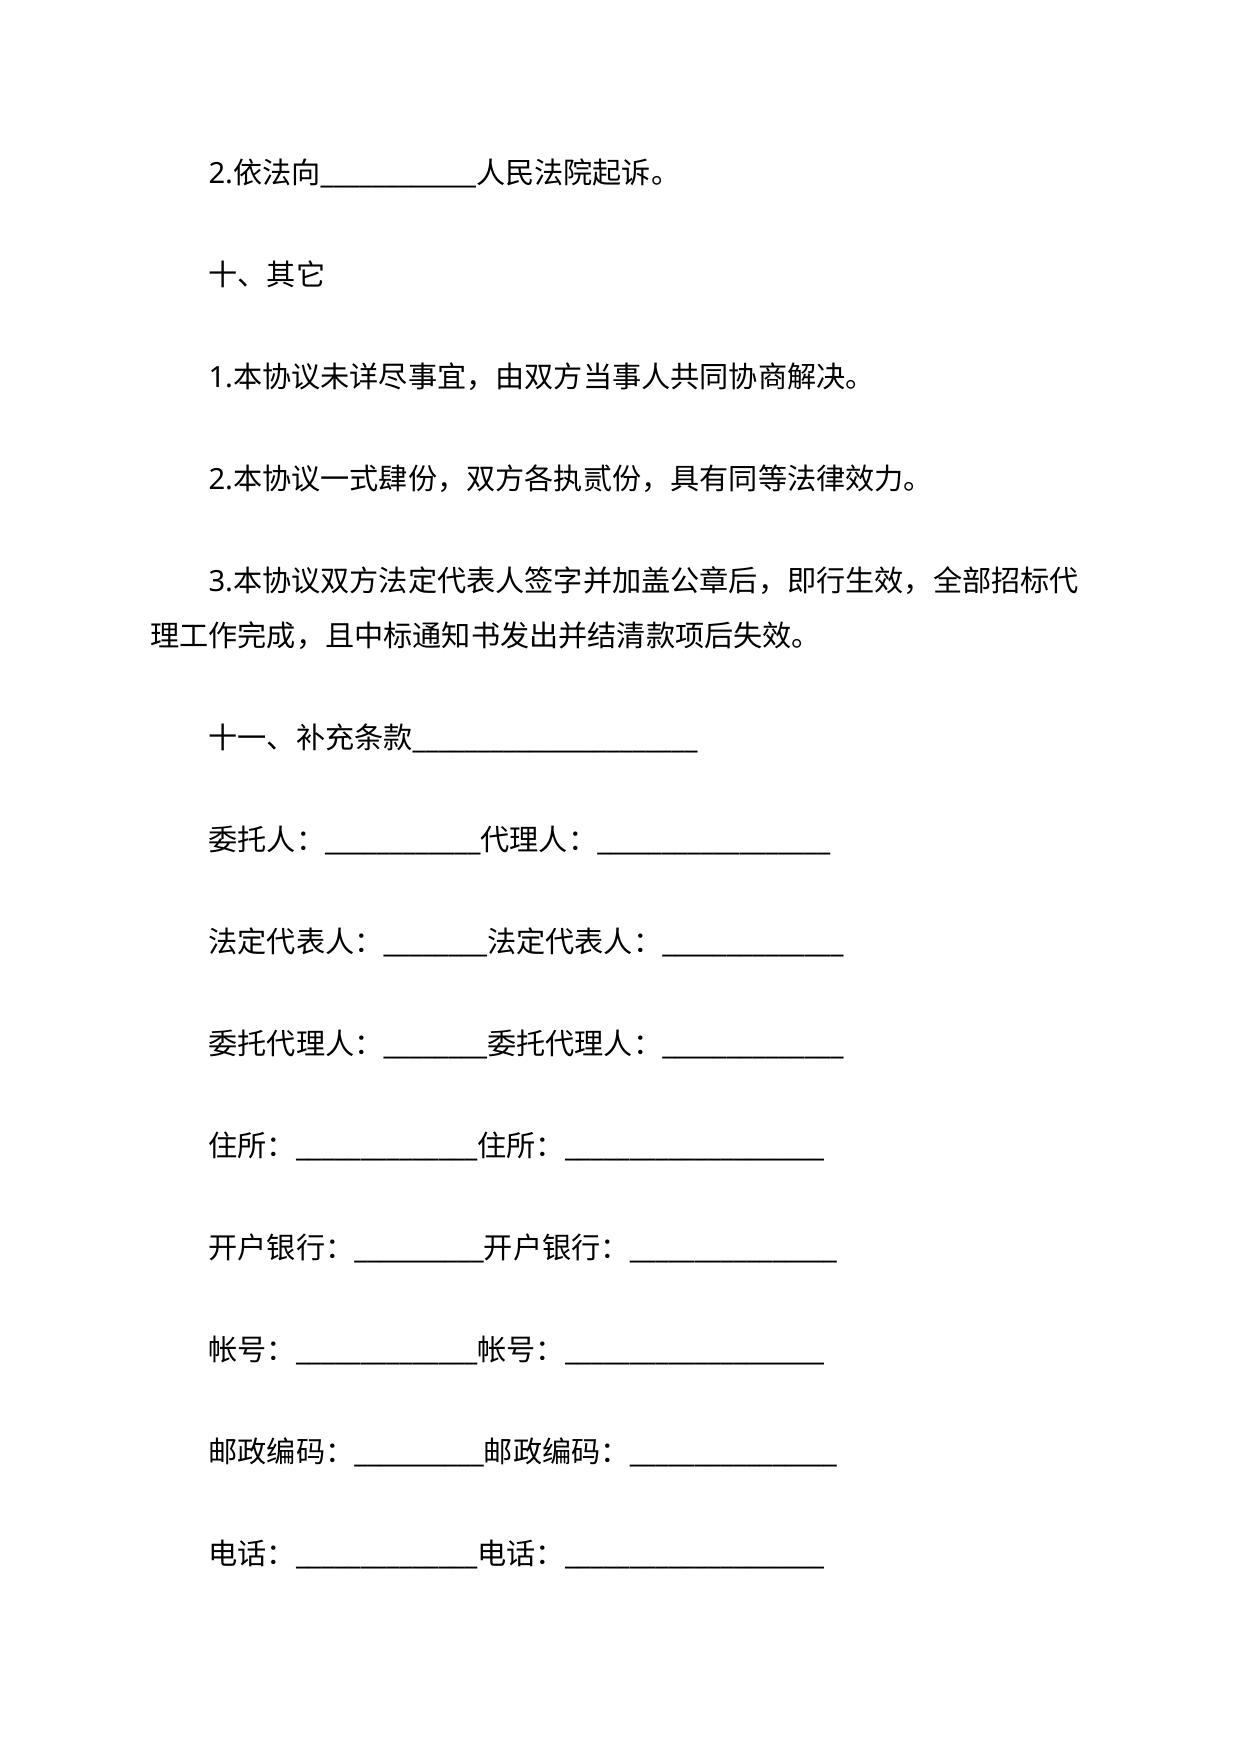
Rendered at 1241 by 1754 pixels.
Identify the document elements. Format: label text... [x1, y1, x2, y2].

text 1.本协议未详尽事宜，由双方当事人共同协商解决。 [150, 354, 1090, 396]
text 十、其它 [150, 252, 1090, 294]
text 2.本协议一式肆份，双方各执贰份，具有同等法律效力。 [150, 456, 1090, 498]
text 电话：______________电话：____________________ [150, 1530, 1090, 1573]
text 3.本协议双方法定代表人签字并加盖公章后，即行生效，全部招标代理工作完成，且中标通知书发出并结清款项后失效。 [150, 558, 1090, 655]
text 法定代表人：________法定代表人：______________ [150, 918, 1090, 961]
text 帐号：______________帐号：____________________ [150, 1326, 1090, 1369]
text 2.依法向____________人民法院起诉。 [150, 150, 1090, 192]
text 委托人：____________代理人：__________________ [150, 816, 1090, 859]
text 委托代理人：________委托代理人：______________ [150, 1020, 1090, 1063]
text 邮政编码：__________邮政编码：________________ [150, 1428, 1090, 1471]
text 十一、补充条款______________________ [150, 714, 1090, 757]
text 开户银行：__________开户银行：________________ [150, 1224, 1090, 1267]
text 住所：______________住所：____________________ [150, 1122, 1090, 1165]
